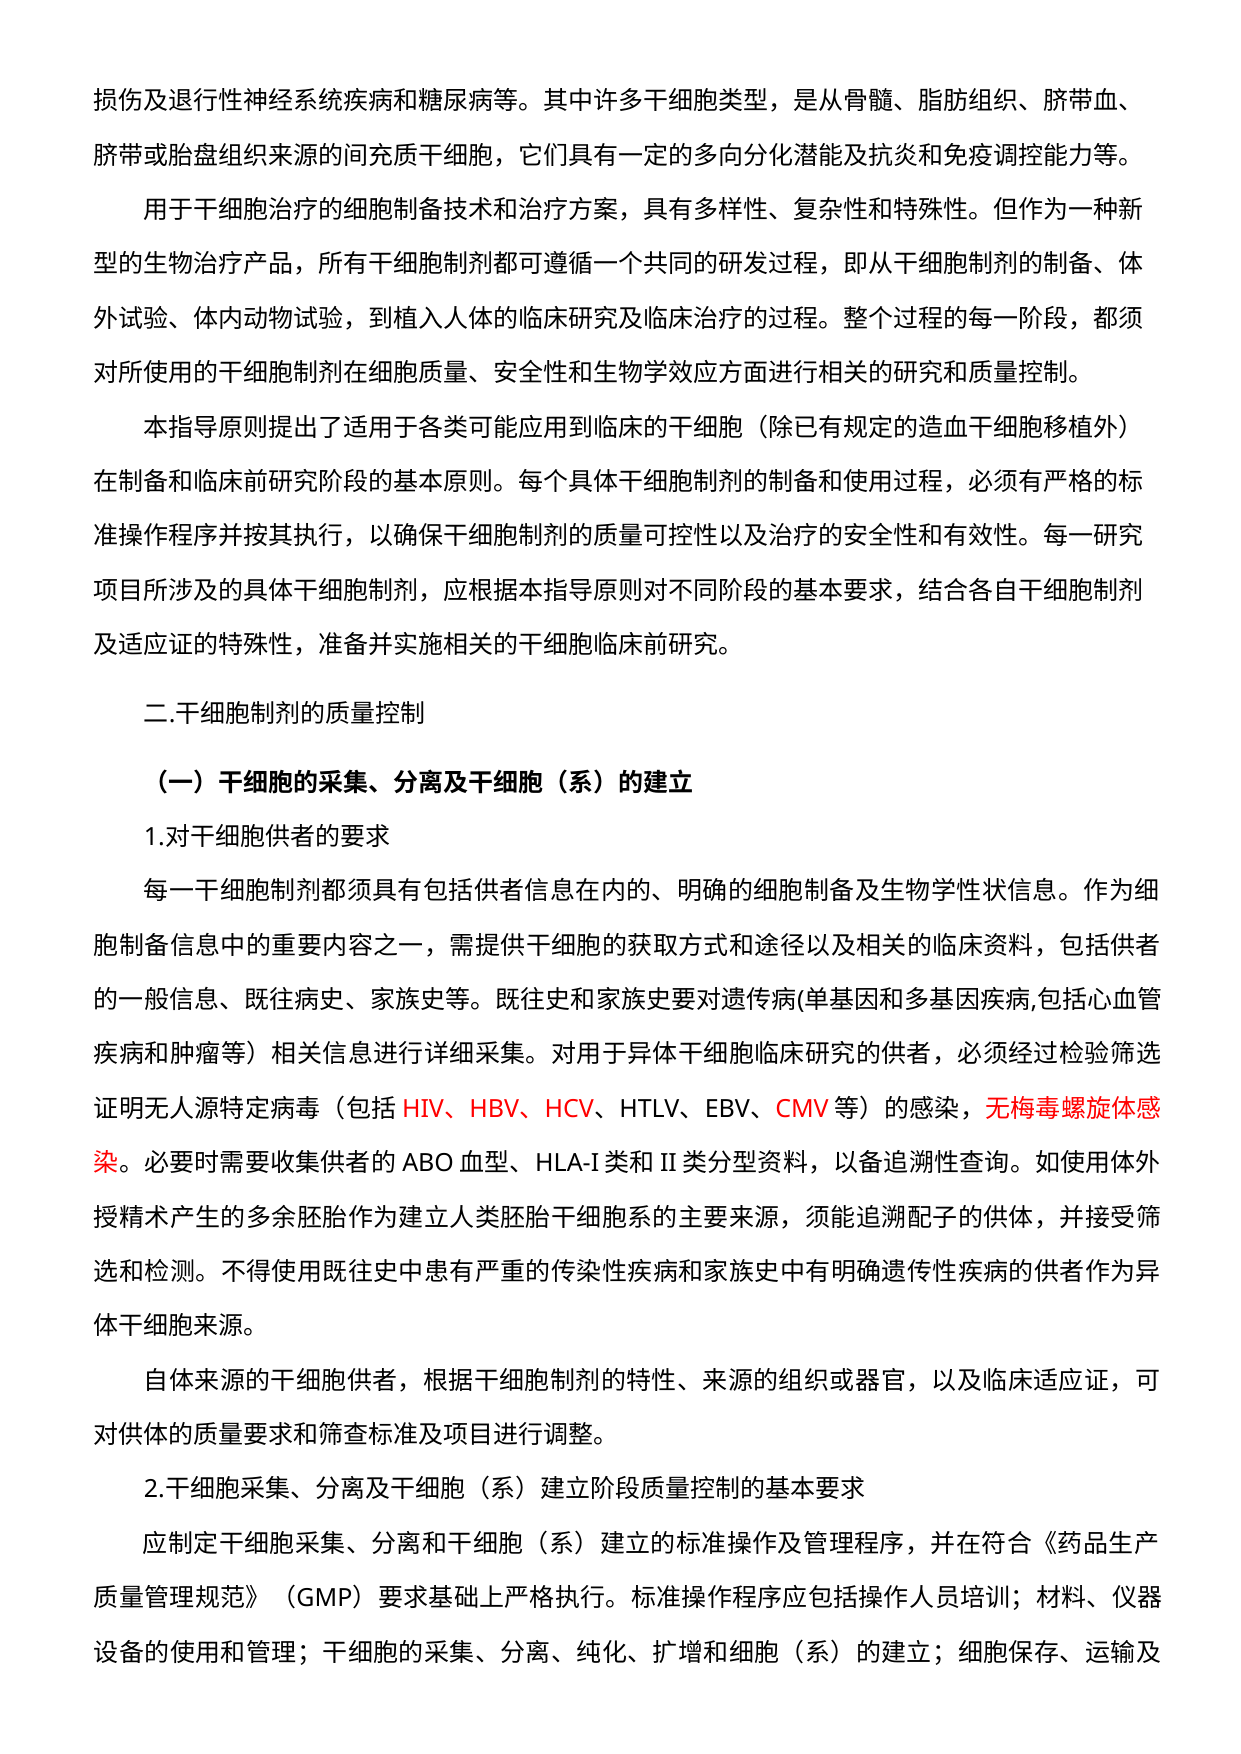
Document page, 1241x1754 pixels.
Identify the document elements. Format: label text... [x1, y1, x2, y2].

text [94, 1523, 1162, 1668]
list 本指导原则提出了适用于各类可能应用到临床的干细胞（除已有规定的造血干细胞移植外）在制备和临床前研究阶段的基本原则。每个具体干细胞制剂的制备和使用过程，必须有严格的标准操作程序并按其执行，以确保干细胞制剂的质量可控性以及治疗的安全性和有效性。每一研究项目所涉及的具体干细胞制剂，应根据本指导原则对不同阶段的基本要求，结合各自干细胞制剂及适应证的特殊性，准备并实施相关的干细胞临床前研究。 [94, 407, 1162, 661]
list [94, 81, 1162, 171]
list 用于干细胞治疗的细胞制备技术和治疗方案，具有多样性、复杂性和特殊性。但作为一种新型的生物治疗产品，所有干细胞制剂都可遵循一个共同的研发过程，即从干细胞制剂的制备、体外试验、体内动物试验，到植入人体的临床研究及临床治疗的过程。整个过程的每一阶段，都须对所使用的干细胞制剂在细胞质量、安全性和生物学效应方面进行相关的研究和质量控制。 [94, 189, 1162, 389]
text （一）干细胞的采集、分离及干细胞（系）的建立 [94, 762, 1162, 798]
text 2.干细胞采集、分离及干细胞（系）建立阶段质量控制的基本要求 [94, 1469, 1162, 1505]
text 每一干细胞制剂都须具有包括供者信息在内的、明确的细胞制备及生物学性状信息。作为细胞制备信息中的重要内容之一，需提供干细胞的获取方式和途径以及相关的临床资料，包括供者的一般信息、既往病史、家族史等。既往史和家族史要对遗传病(单基因和多基因疾病,包括心血管疾病和肿瘤等）相关信息进行详细采集。对用于异体干细胞临床研究的供者，必须经过检验筛选证明无人源特定病毒（包括HIV、HBV、HCV、HTLV、EBV、CMV等）的感染，无梅毒螺旋体感染。必要时需要收集供者的ABO血型、HLA-I类和II类分型资料，以备追溯性查询。如使用体外授精术产生的多余胚胎作为建立人类胚胎干细胞系的主要来源，须能追溯配子的供体，并接受筛选和检测。不得使用既往史中患有严重的传染性疾病和家族史中有明确遗传性疾病的供者作为异体干细胞来源。 [94, 871, 1162, 1342]
text 二.干细胞制剂的质量控制 [94, 679, 1162, 744]
text 1.对干细胞供者的要求 [94, 816, 1162, 853]
text 自体来源的干细胞供者，根据干细胞制剂的特性、来源的组织或器官，以及临床适应证，可对供体的质量要求和筛查标准及项目进行调整。 [94, 1360, 1162, 1451]
